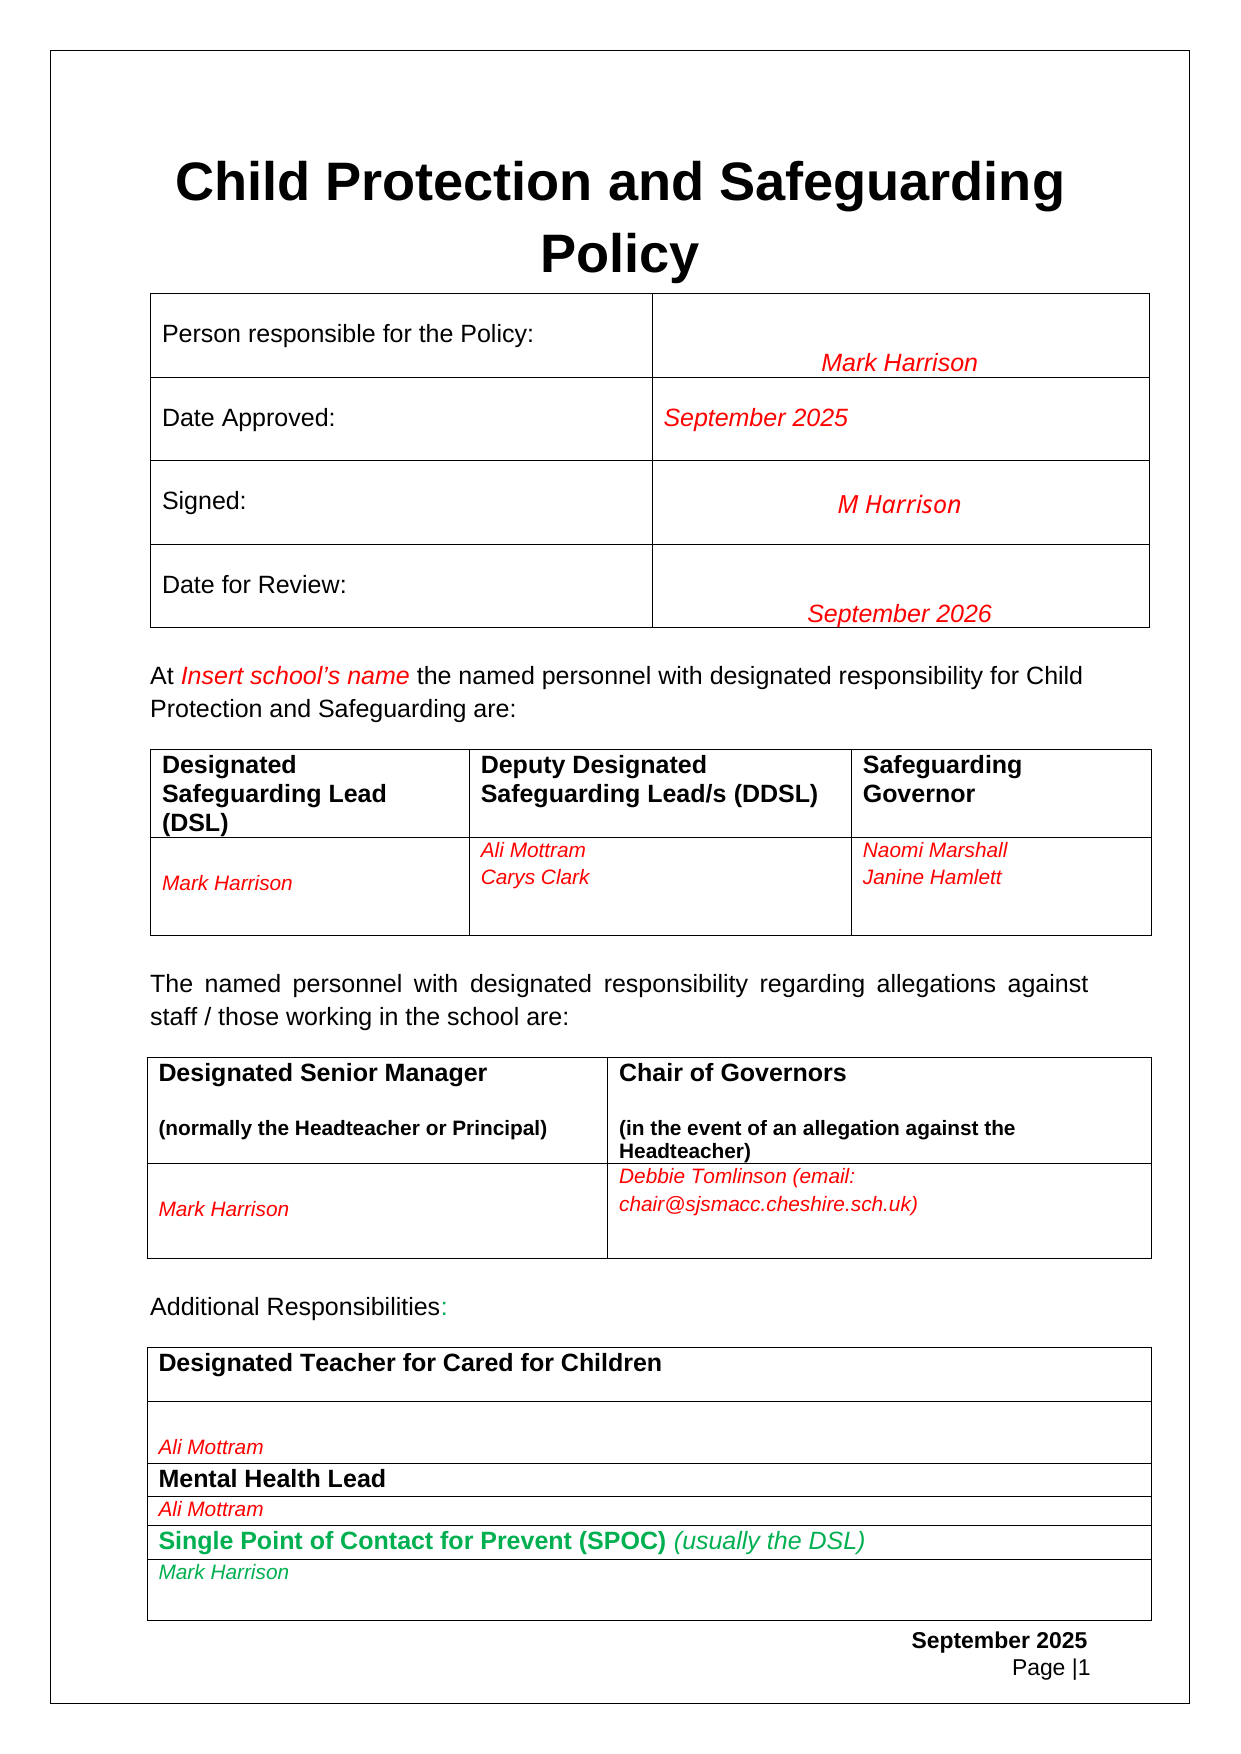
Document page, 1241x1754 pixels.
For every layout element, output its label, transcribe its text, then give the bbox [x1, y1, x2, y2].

table_cell Ali Mottram Carys Clark [470, 838, 851, 935]
table_header Designated Teacher for Cared for Children [148, 1348, 1151, 1401]
table_cell September 2025 [653, 378, 1149, 460]
table_cell Date for Review: [151, 545, 652, 627]
text Additional Responsibilities: [150, 1292, 1090, 1321]
text At Insert school’s name the named personnel with designated responsibility for Child Protection and Safeguarding are: [150, 661, 1090, 723]
table_cell Single Point of Contact for Prevent (SPOC) (usually the DSL) [148, 1526, 1151, 1559]
table_cell Debbie Tomlinson (email: chair@sjsmacc.cheshire.sch.uk) [608, 1164, 1151, 1258]
table_header Designated Senior Manager (normally the Headteacher or Principal) [148, 1058, 607, 1163]
table_cell Mark Harrison [148, 1560, 1151, 1620]
table_cell Mental Health Lead [148, 1464, 1151, 1496]
table_cell Mark Harrison [148, 1164, 607, 1258]
table_header Person responsible for the Policy: [151, 294, 652, 377]
text The named personnel with designated responsibility regarding allegations against staff / those working in the school are: [150, 969, 1090, 1031]
table_cell Ali Mottram [148, 1402, 1151, 1462]
table_cell Naomi Marshall Janine Hamlett [852, 838, 1151, 935]
table_cell Signed: [151, 461, 652, 544]
table_cell September 2026 [653, 545, 1149, 627]
table_cell M Harrison [653, 461, 1149, 544]
table_cell Ali Mottram [148, 1497, 1151, 1525]
table_header Designated Safeguarding Lead (DSL) [151, 750, 469, 837]
table_header Safeguarding Governor [852, 750, 1151, 837]
table_header Chair of Governors (in the event of an allegation against the Headteacher) [608, 1058, 1151, 1163]
table_header Mark Harrison [653, 294, 1149, 377]
table_cell Date Approved: [151, 378, 652, 460]
table_cell Mark Harrison [151, 838, 469, 935]
table_header Deputy Designated Safeguarding Lead/s (DDSL) [470, 750, 851, 837]
text Child Protection and Safeguarding Policy [150, 150, 1090, 284]
